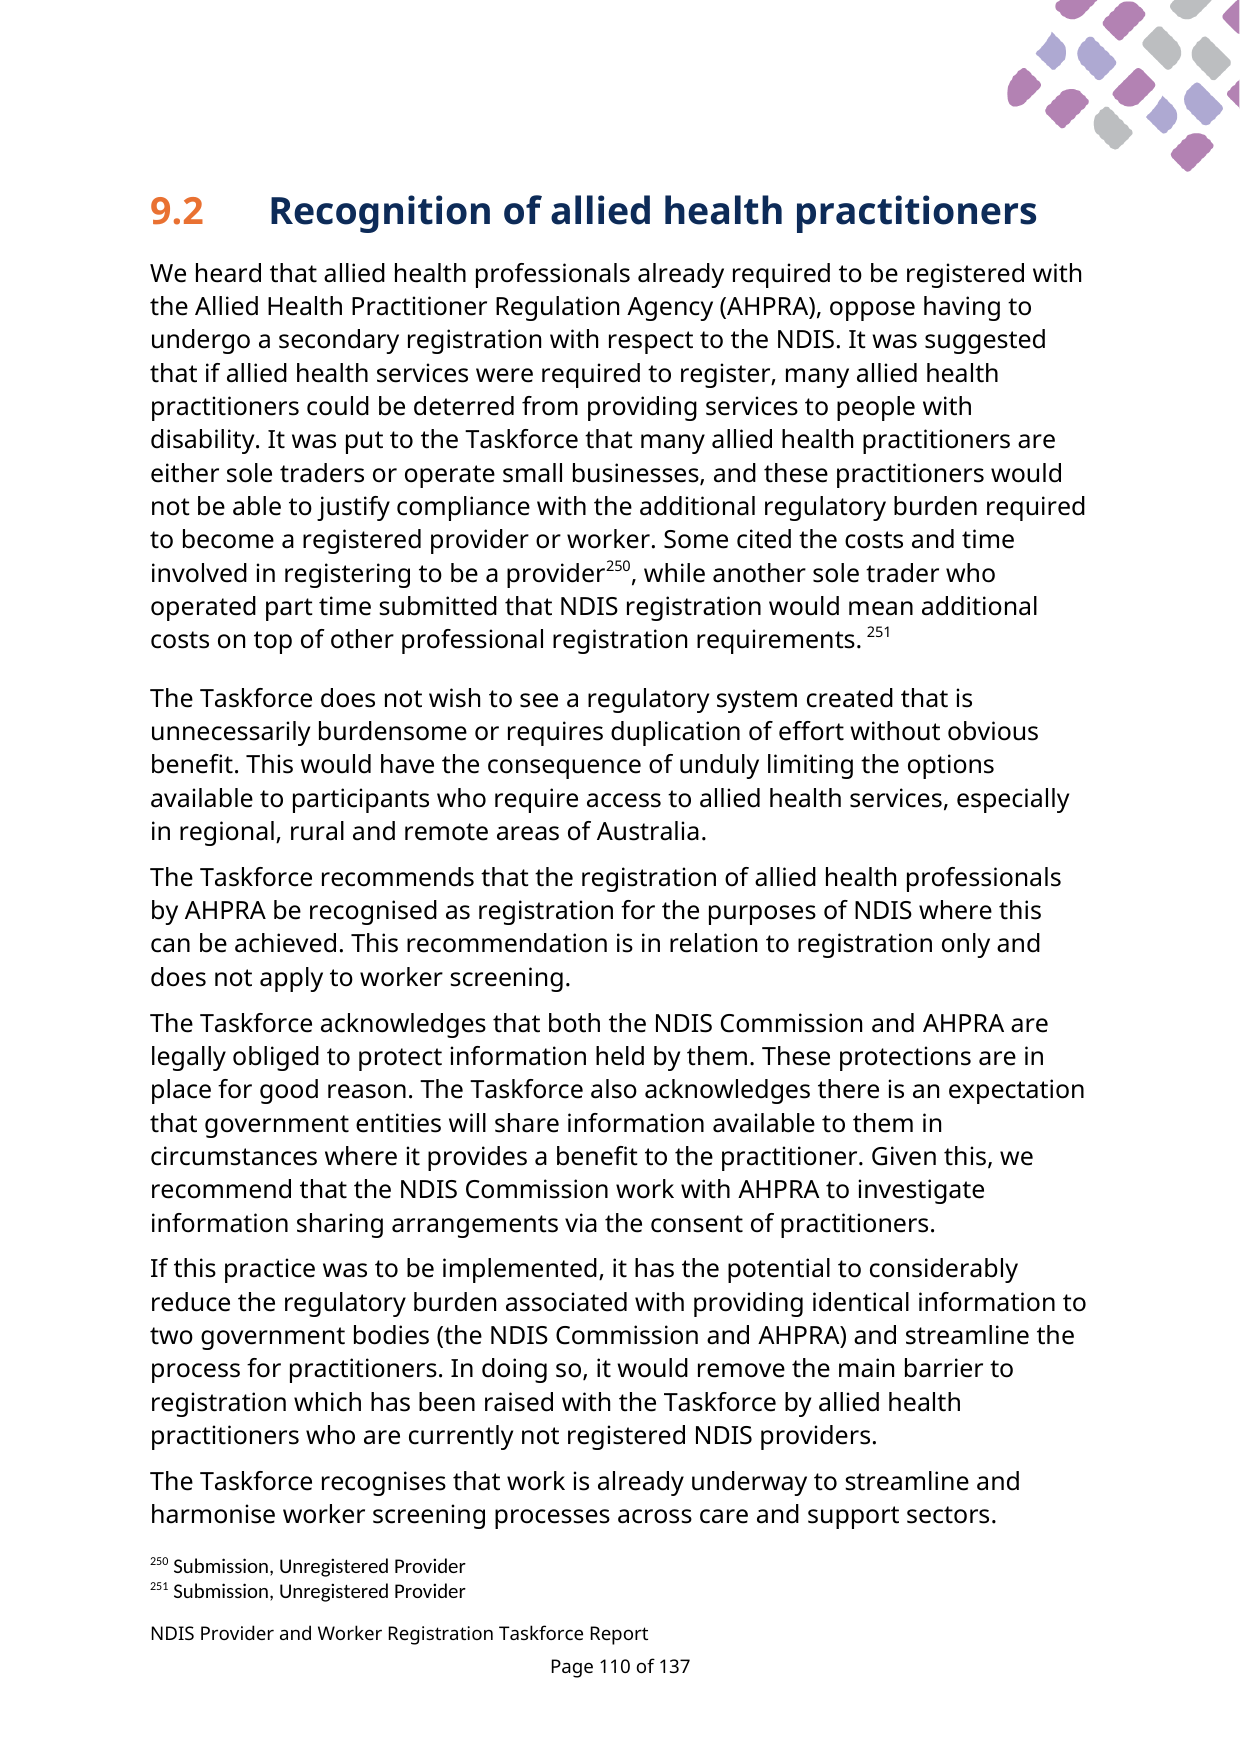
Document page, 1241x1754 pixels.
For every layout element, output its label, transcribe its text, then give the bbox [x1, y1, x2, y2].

text If this practice was to be implemented, it has the potential to considerably reduce the regulatory burden associated with providing identical information to two government bodies (the NDIS Commission and AHPRA) and streamline the process for practitioners. In doing so, it would remove the main barrier to registration which has been raised with the Taskforce by allied health practitioners who are currently not registered NDIS providers. [150, 1251, 1090, 1451]
picture [993, 0, 1240, 198]
text The Taskforce recommends that the registration of allied health professionals by AHPRA be recognised as registration for the purposes of NDIS where this can be achieved. This recommendation is in relation to registration only and does not apply to worker screening. [150, 859, 1090, 993]
text The Taskforce does not wish to see a regulatory system created that is unnecessarily burdensome or requires duplication of effort without obvious benefit. This would have the consequence of unduly limiting the options available to participants who require access to allied health services, especially in regional, rural and remote areas of Australia. [150, 680, 1090, 847]
text We heard that allied health professionals already required to be registered with the Allied Health Practitioner Regulation Agency (AHPRA), oppose having to undergo a secondary registration with respect to the NDIS. It was suggested that if allied health services were required to register, many allied health practitioners could be deterred from providing services to people with disability. It was put to the Taskforce that many allied health practitioners are either sole traders or operate small businesses, and these practitioners would not be able to justify compliance with the additional regulatory burden required to become a registered provider or worker. Some cited the costs and time involved in registering to be a provider, while another sole trader who operated part time submitted that NDIS registration would mean additional costs on top of other professional registration requirements. [150, 255, 1090, 655]
text The Taskforce acknowledges that both the NDIS Commission and AHPRA are legally obliged to protect information held by them. These protections are in place for good reason. The Taskforce also acknowledges there is an expectation that government entities will share information available to them in circumstances where it provides a benefit to the practitioner. Given this, we recommend that the NDIS Commission work with AHPRA to investigate information sharing arrangements via the consent of practitioners. [150, 1005, 1090, 1239]
subtitle Recognition of allied health practitioners [150, 184, 1090, 235]
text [150, 1464, 1090, 1530]
